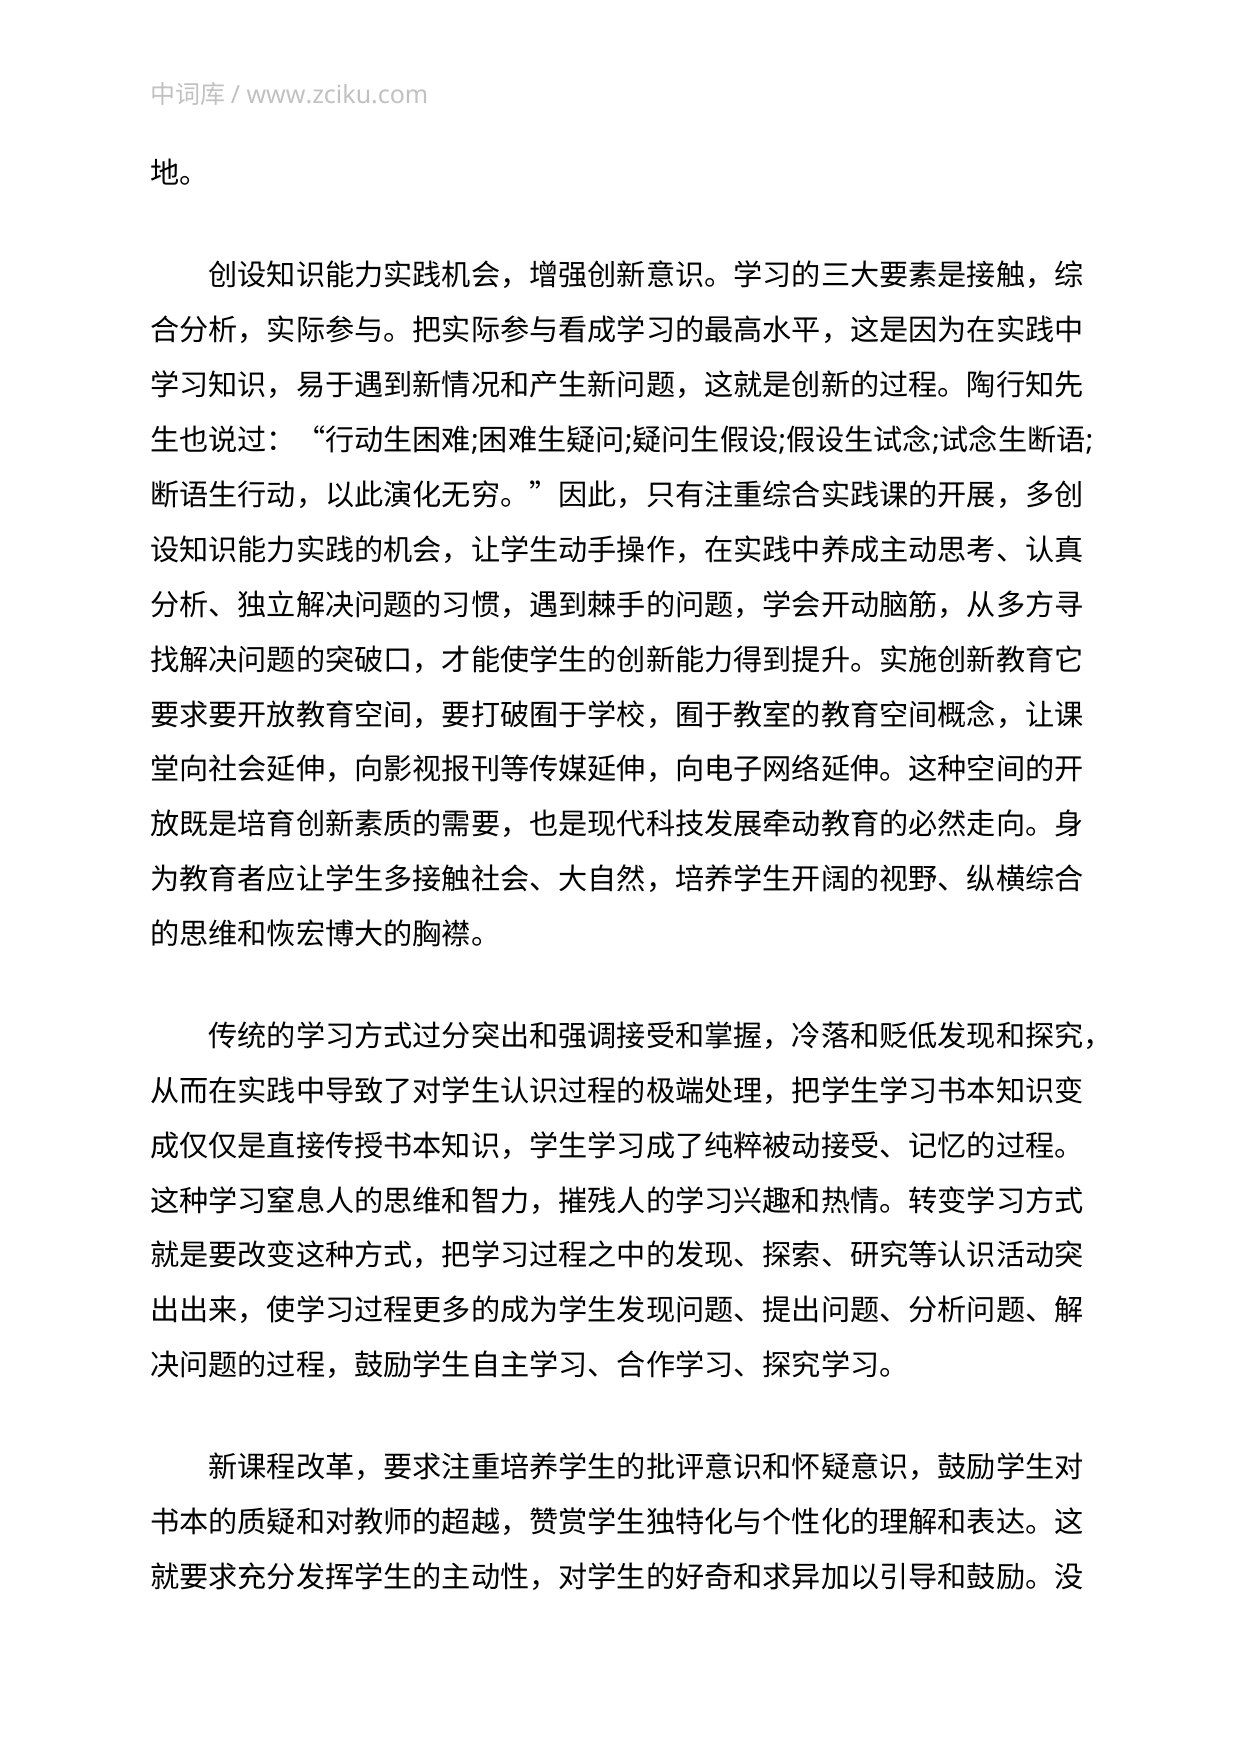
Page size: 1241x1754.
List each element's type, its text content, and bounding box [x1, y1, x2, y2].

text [150, 1443, 1090, 1596]
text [150, 150, 1090, 192]
text 传统的学习方式过分突出和强调接受和掌握，冷落和贬低发现和探究，从而在实践中导致了对学生认识过程的极端处理，把学生学习书本知识变成仅仅是直接传授书本知识，学生学习成了纯粹被动接受、记忆的过程。这种学习窒息人的思维和智力，摧残人的学习兴趣和热情。转变学习方式就是要改变这种方式，把学习过程之中的发现、探索、研究等认识活动突出出来，使学习过程更多的成为学生发现问题、提出问题、分析问题、解决问题的过程，鼓励学生自主学习、合作学习、探究学习。 [150, 1012, 1090, 1384]
text 创设知识能力实践机会，增强创新意识。学习的三大要素是接触，综合分析，实际参与。把实际参与看成学习的最高水平，这是因为在实践中学习知识，易于遇到新情况和产生新问题，这就是创新的过程。陶行知先生也说过：“行动生困难;困难生疑问;疑问生假设;假设生试念;试念生断语;断语生行动，以此演化无穷。”因此，只有注重综合实践课的开展，多创设知识能力实践的机会，让学生动手操作，在实践中养成主动思考、认真分析、独立解决问题的习惯，遇到棘手的问题，学会开动脑筋，从多方寻找解决问题的突破口，才能使学生的创新能力得到提升。实施创新教育它要求要开放教育空间，要打破囿于学校，囿于教室的教育空间概念，让课堂向社会延伸，向影视报刊等传媒延伸，向电子网络延伸。这种空间的开放既是培育创新素质的需要，也是现代科技发展牵动教育的必然走向。身为教育者应让学生多接触社会、大自然，培养学生开阔的视野、纵横综合的思维和恢宏博大的胸襟。 [150, 252, 1090, 953]
